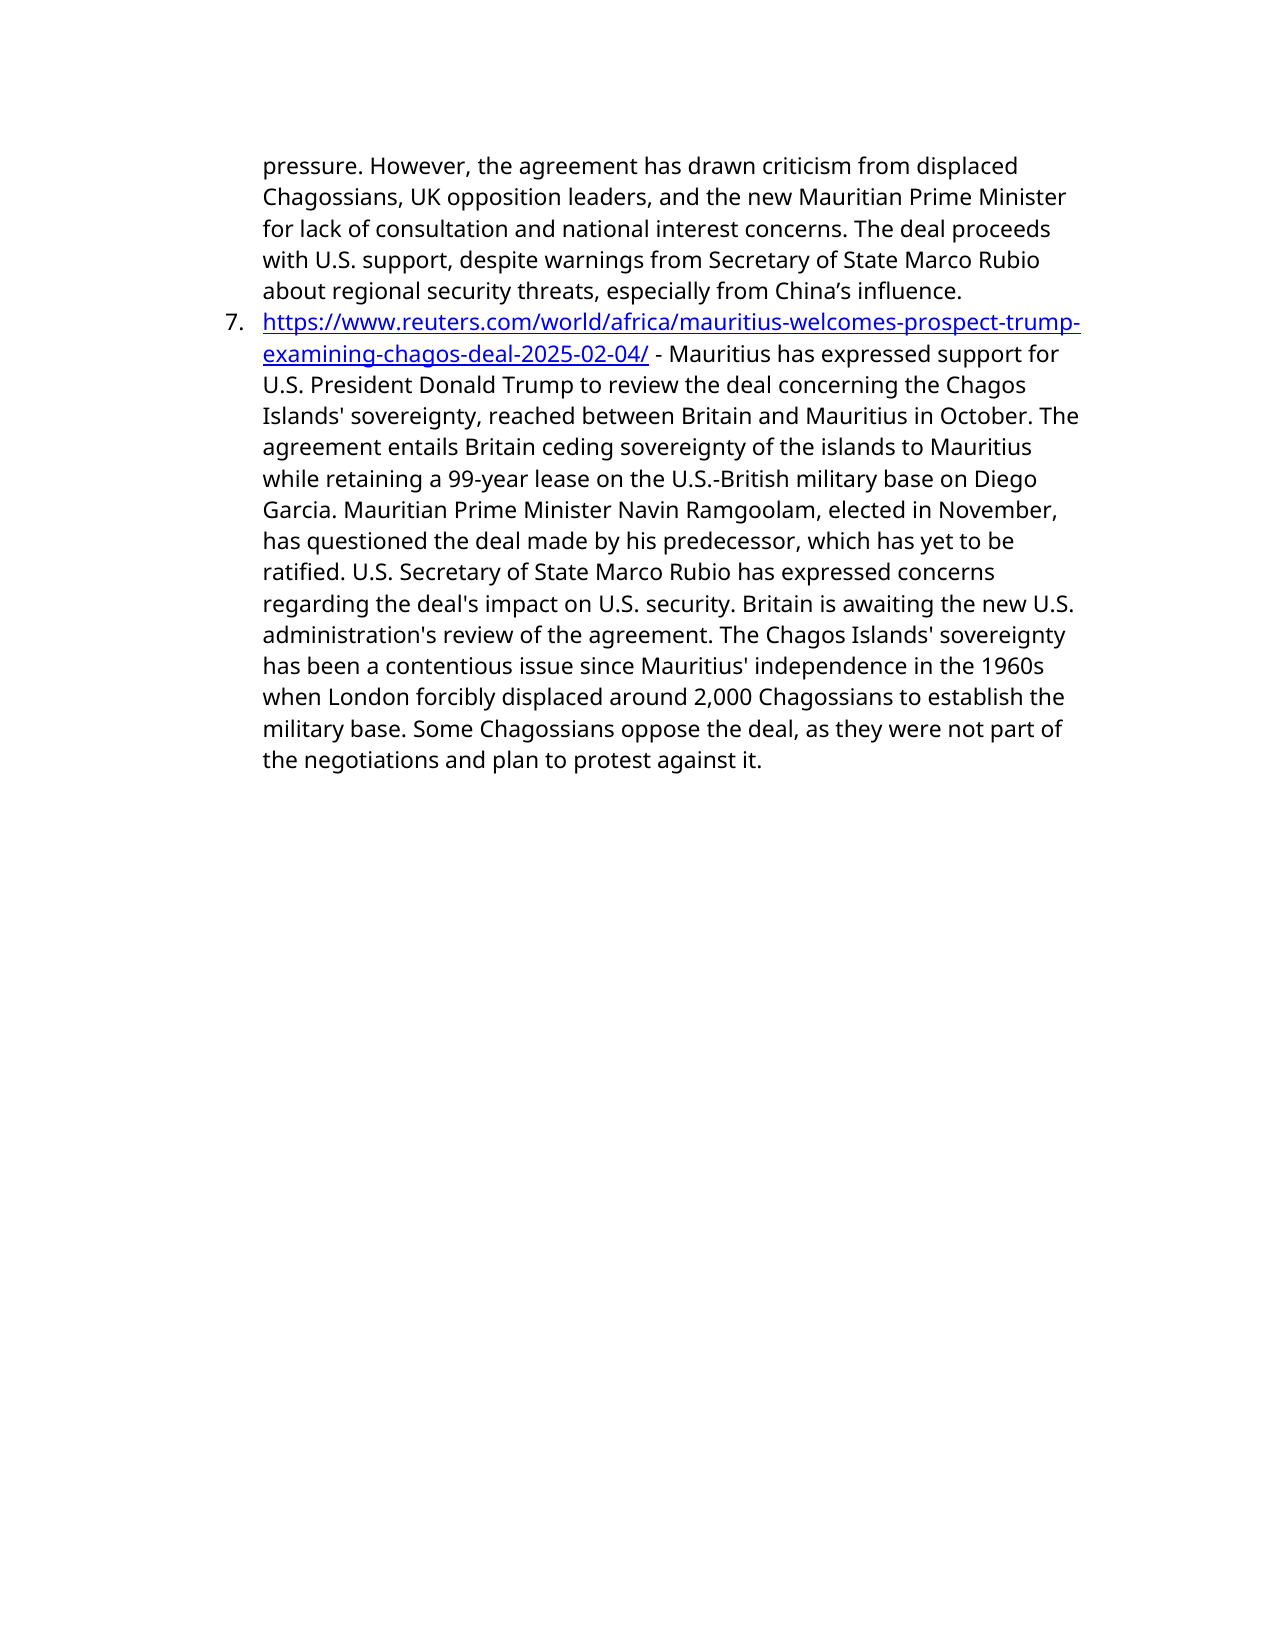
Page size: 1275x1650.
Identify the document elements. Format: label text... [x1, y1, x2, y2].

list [225, 150, 1087, 306]
list https://www.reuters.com/world/africa/mauritius-welcomes-prospect-trump-examining-chagos-deal-2025-02-04/ - Mauritius has expressed support for U.S. President Donald Trump to review the deal concerning the Chagos Islands' sovereignty, reached between Britain and Mauritius in October. The agreement entails Britain ceding sovereignty of the islands to Mauritius while retaining a 99-year lease on the U.S.-British military base on Diego Garcia. Mauritian Prime Minister Navin Ramgoolam, elected in November, has questioned the deal made by his predecessor, which has yet to be ratified. U.S. Secretary of State Marco Rubio has expressed concerns regarding the deal's impact on U.S. security. Britain is awaiting the new U.S. administration's review of the agreement. The Chagos Islands' sovereignty has been a contentious issue since Mauritius' independence in the 1960s when London forcibly displaced around 2,000 Chagossians to establish the military base. Some Chagossians oppose the deal, as they were not part of the negotiations and plan to protest against it. [225, 306, 1087, 775]
